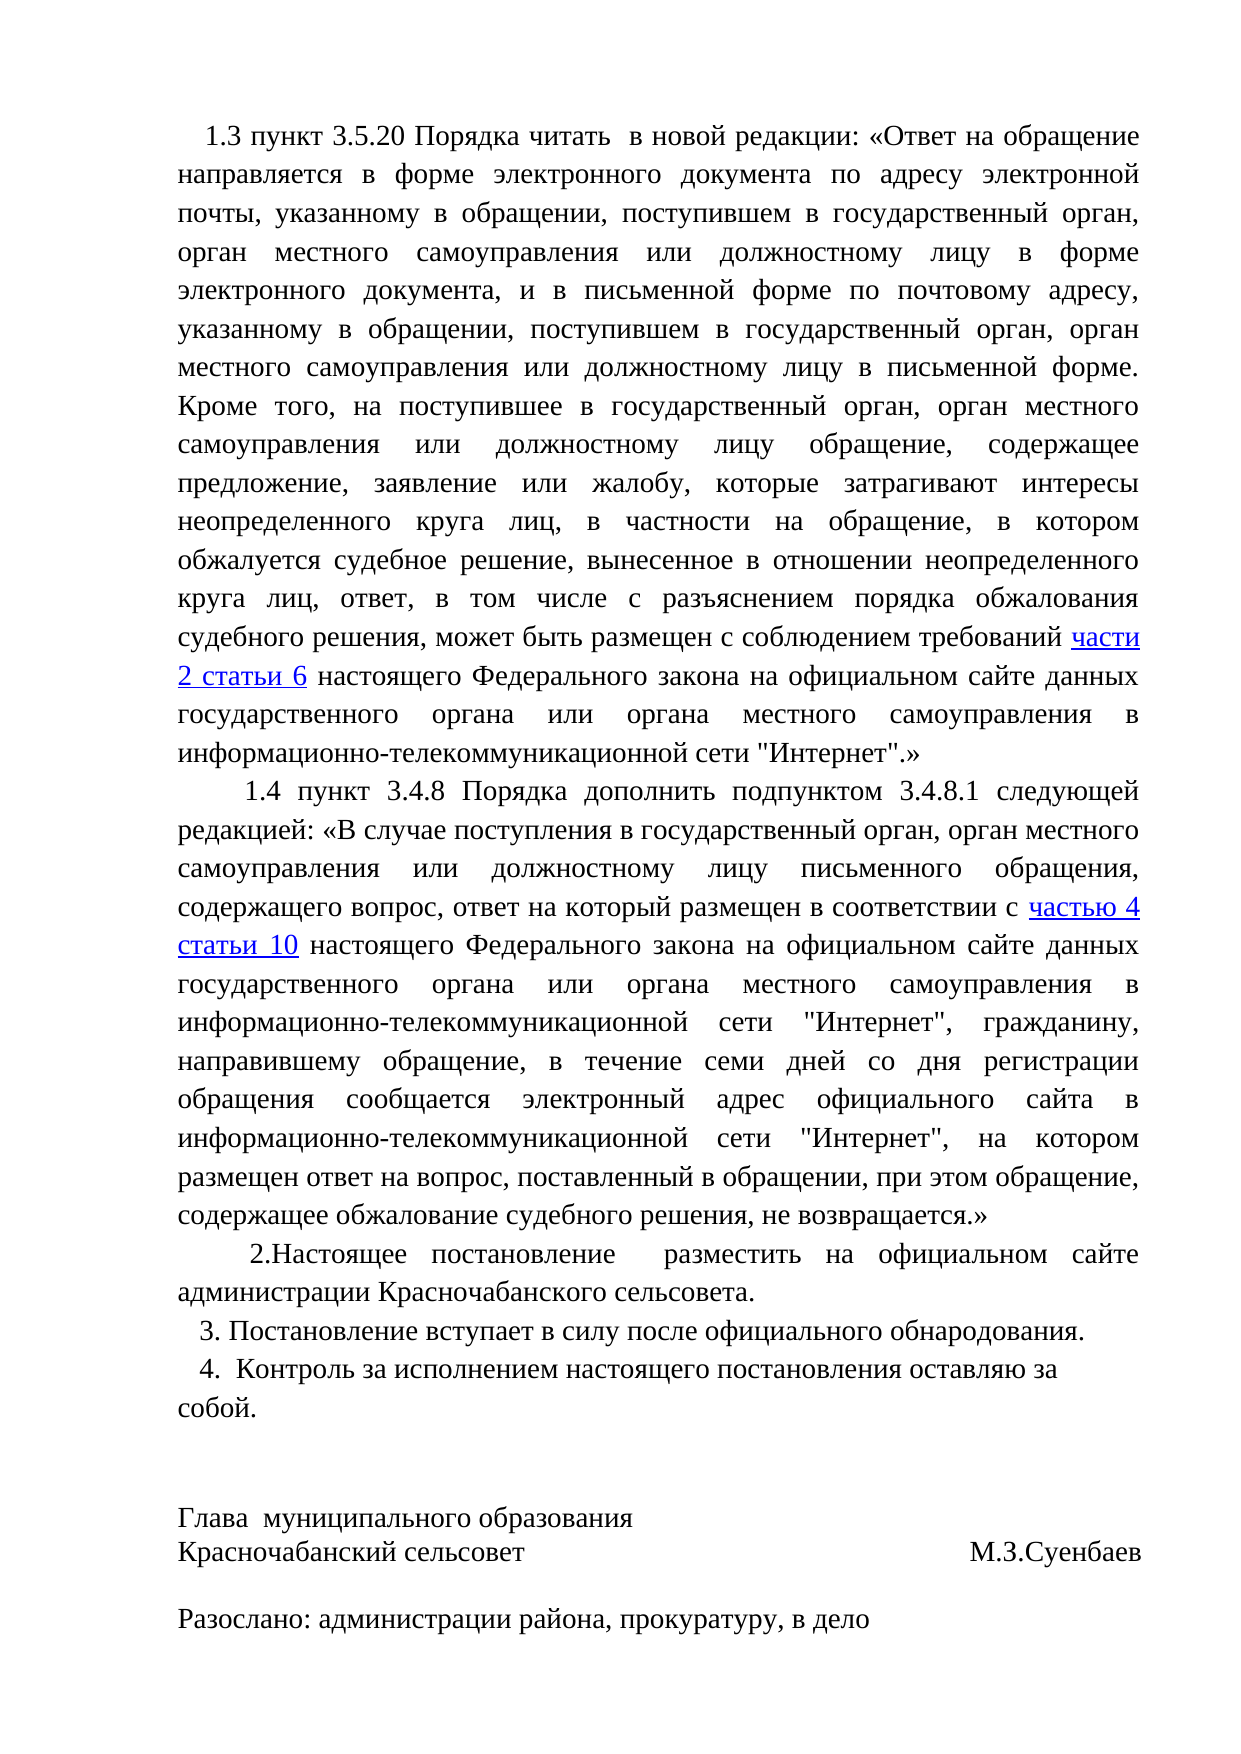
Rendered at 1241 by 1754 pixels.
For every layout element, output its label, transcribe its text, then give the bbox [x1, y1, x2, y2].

text Разослано: администрации района, прокуратуру, в дело [177, 1601, 1152, 1635]
text Глава муниципального образования Красночабанский сельсовет М.З.Суенбаев [177, 1501, 1152, 1568]
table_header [166, 118, 1151, 1467]
